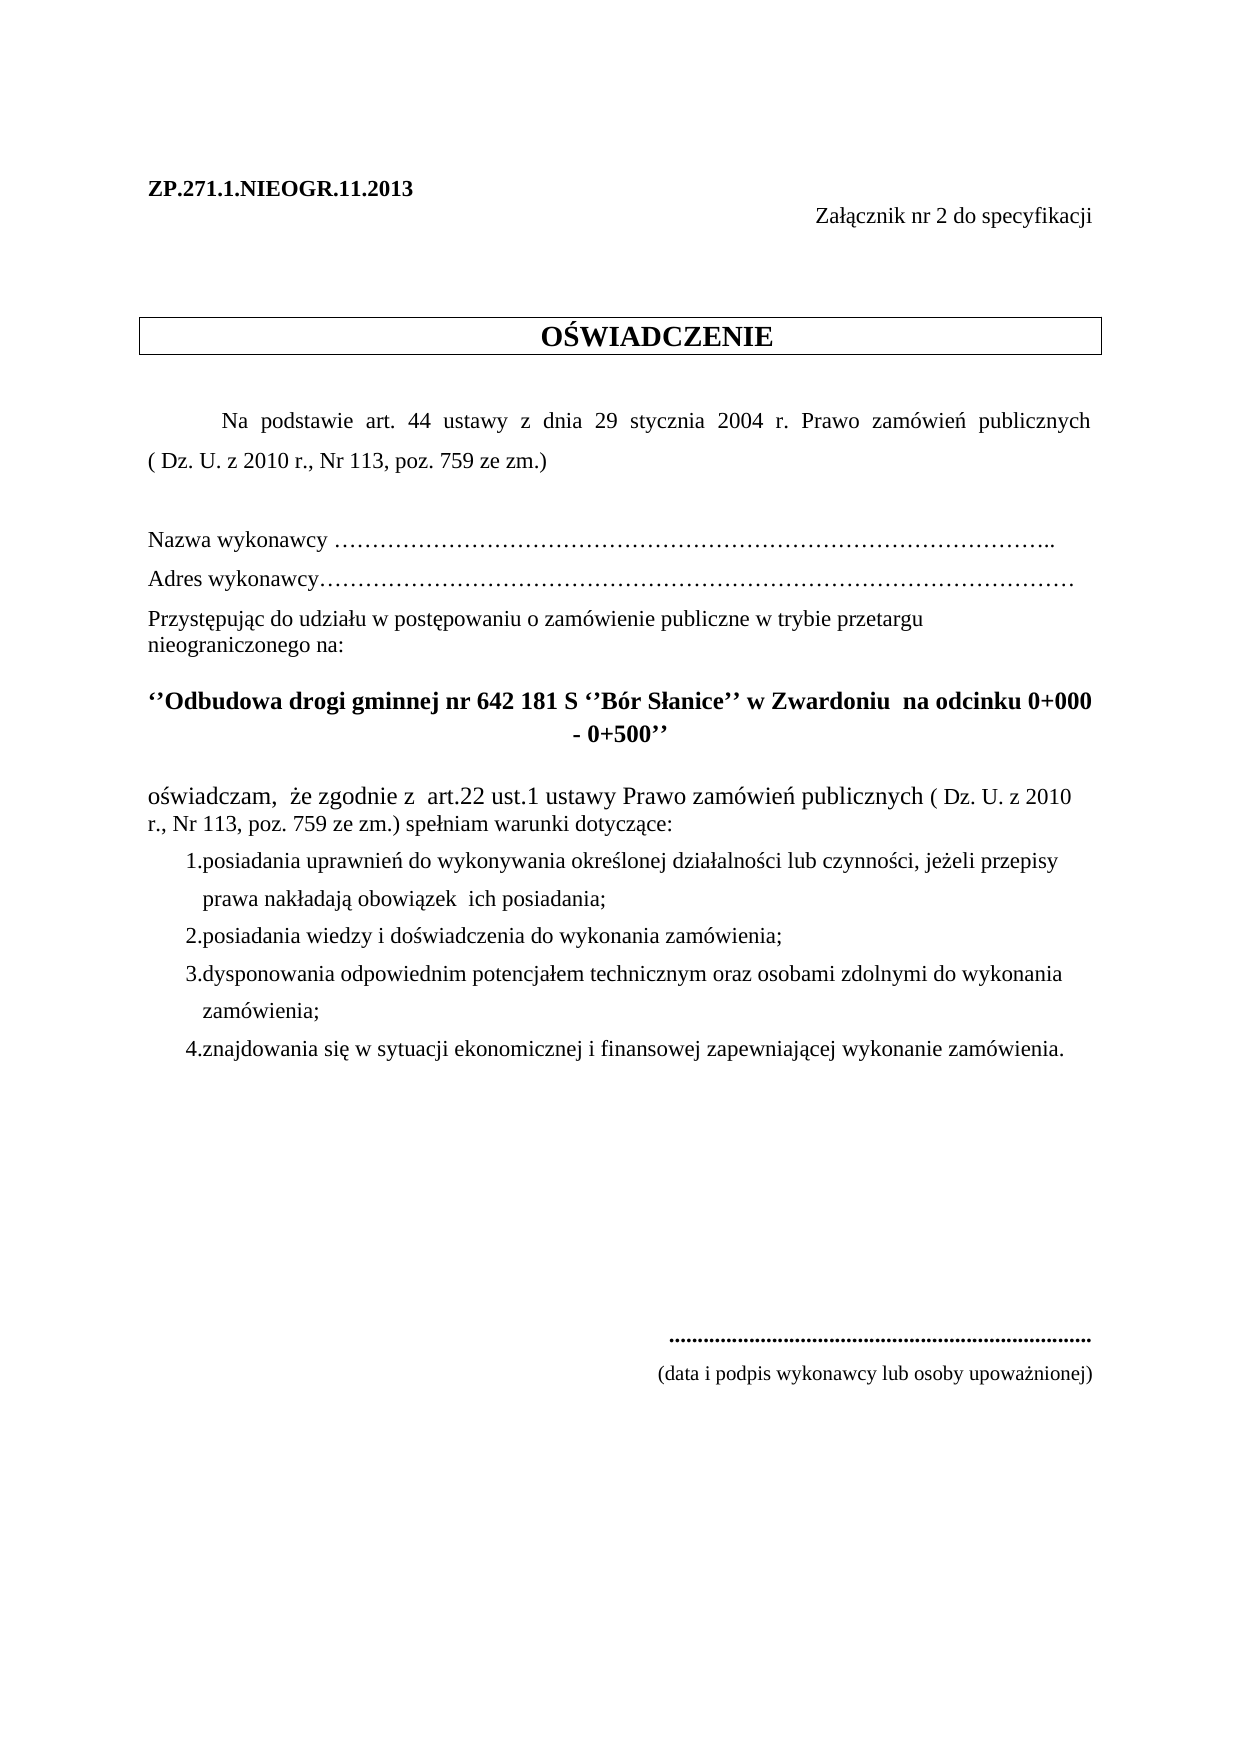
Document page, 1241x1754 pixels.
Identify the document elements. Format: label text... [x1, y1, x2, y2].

list zamówienia; [185, 986, 1093, 1024]
text Nazwa wykonawcy ………………………………………………………………………………….. [148, 526, 1093, 552]
text oświadczam, że zgodnie z art.22 ust.1 ustawy Prawo zamówień publicznych ( Dz. U. z 2010 r., Nr 113, poz. 759 ze zm.) spełniam warunki dotyczące: [148, 781, 1093, 836]
text Adres wykonawcy……………………………………………………………………………………… [148, 565, 1093, 592]
list 3.dysponowania odpowiednim potencjałem technicznym oraz osobami zdolnymi do wykonania [185, 949, 1093, 986]
text ‘’Odbudowa drogi gminnej nr 642 181 S ‘’Bór Słanice’’ w Zwardoniu na odcinku 0+000 - 0+500’’ [148, 686, 1093, 748]
text Na podstawie art. 44 ustawy z dnia 29 stycznia 2004 r. Prawo zamówień publicznych ( Dz. U. z 2010 r., Nr 113, poz. 759 ze zm.) [148, 407, 1093, 473]
list 1.posiadania uprawnień do wykonywania określonej działalności lub czynności, jeżeli przepisy [185, 836, 1093, 874]
subtitle OŚWIADCZENIE [140, 318, 1101, 354]
text .......................................................................... [148, 1322, 1093, 1348]
text ZP.271.1.NIEOGR.11.2013 [148, 175, 1093, 202]
text Przystępując do udziału w postępowaniu o zamówienie publiczne w trybie przetargu nieograniczonego na: [148, 605, 1093, 658]
list 4.znajdowania się w sytuacji ekonomicznej i finansowej zapewniającej wykonanie zamówienia. [185, 1024, 1093, 1061]
list prawa nakładają obowiązek ich posiadania; [185, 874, 1093, 911]
text (data i podpis wykonawcy lub osoby upoważnionej) [148, 1361, 1093, 1385]
text Załącznik nr 2 do specyfikacji [148, 202, 1093, 228]
list 2.posiadania wiedzy i doświadczenia do wykonania zamówienia; [185, 911, 1093, 949]
